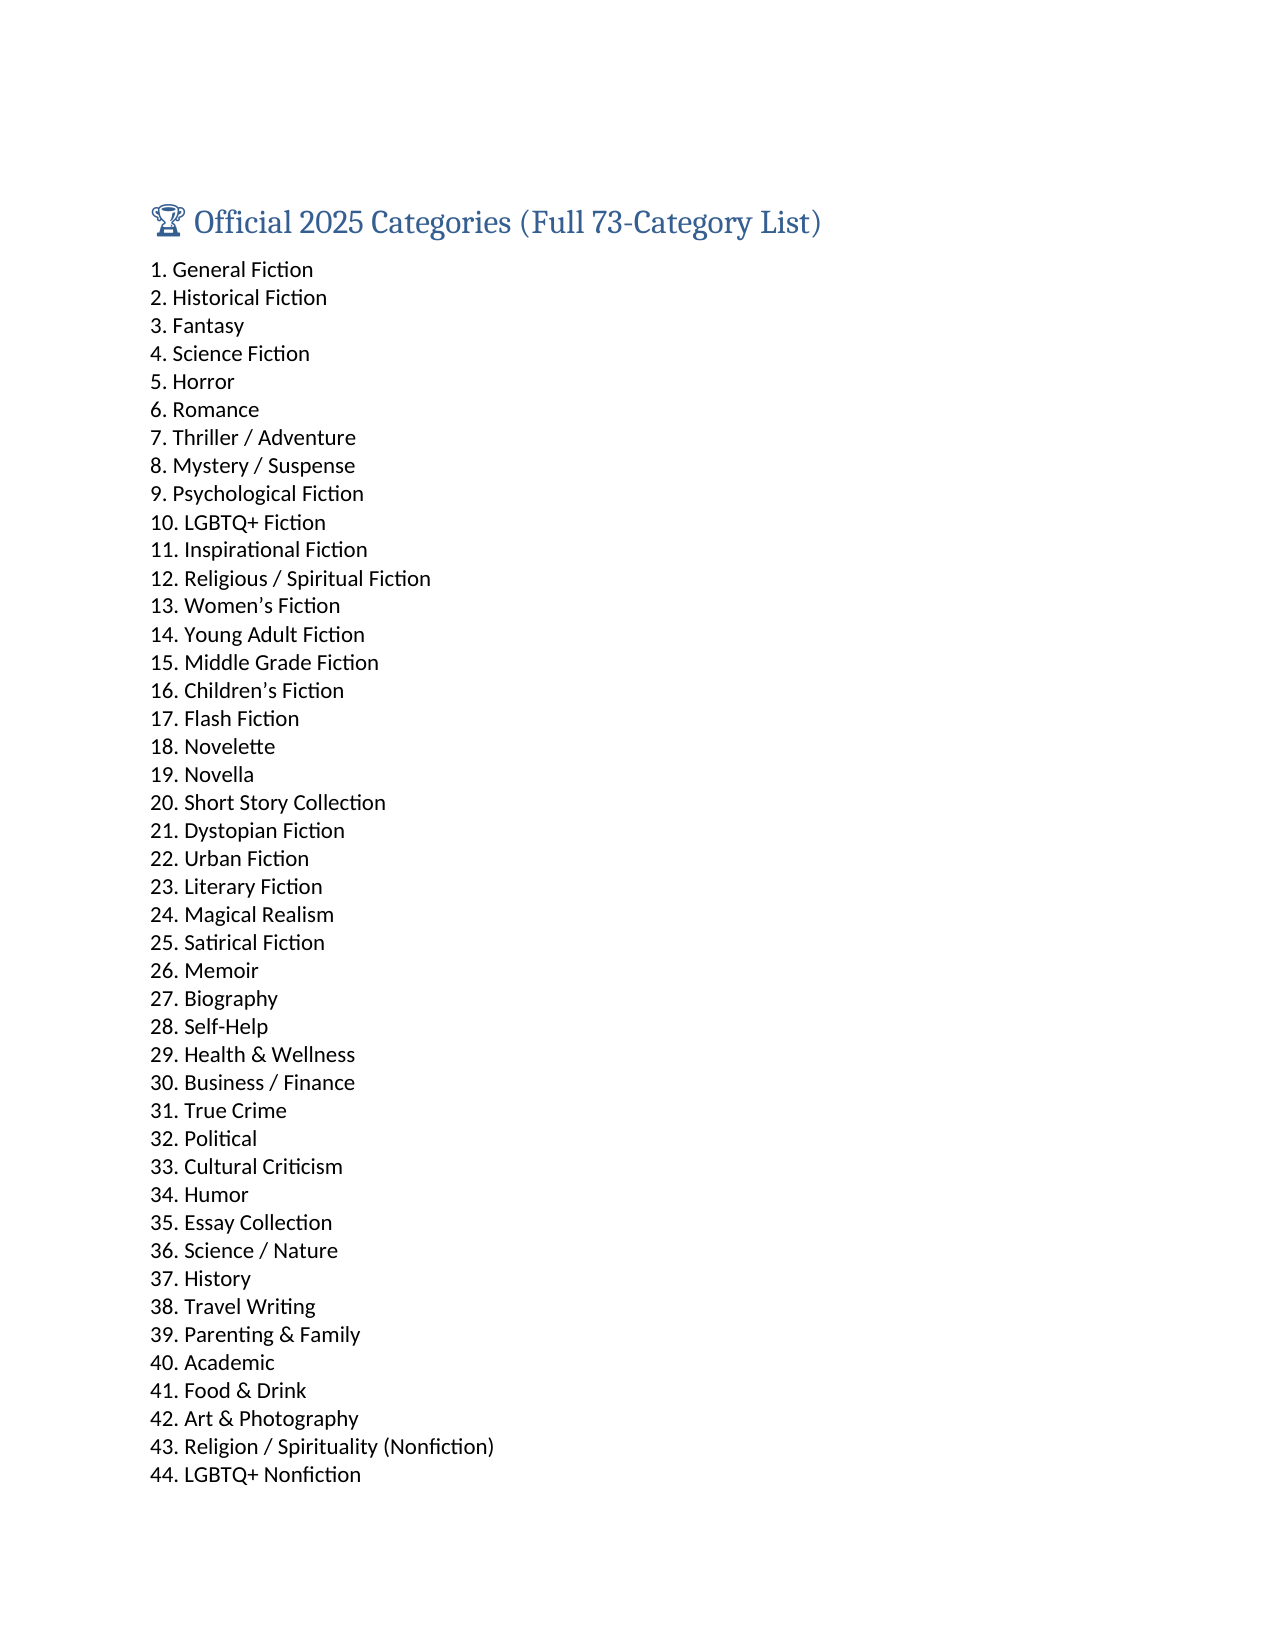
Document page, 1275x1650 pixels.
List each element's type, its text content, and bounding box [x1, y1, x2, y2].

text 39. Parenting & Family [150, 1320, 1125, 1348]
text 30. Business / Finance [150, 1068, 1125, 1096]
text 40. Academic [150, 1348, 1125, 1376]
text 20. Short Story Collection [150, 788, 1125, 816]
text 17. Flash Fiction [150, 704, 1125, 732]
text 4. Science Fiction [150, 339, 1125, 367]
text 32. Political [150, 1124, 1125, 1152]
text 31. True Crime [150, 1096, 1125, 1124]
text 11. Inspirational Fiction [150, 536, 1125, 564]
text 22. Urban Fiction [150, 844, 1125, 872]
text 3. Fantasy [150, 311, 1125, 339]
text 44. LGBTQ+ Nonfiction [150, 1460, 1125, 1488]
subtitle 🏆 Official 2025 Categories (Full 73-Category List) [150, 203, 1125, 241]
text 10. LGBTQ+ Fiction [150, 508, 1125, 536]
text 14. Young Adult Fiction [150, 620, 1125, 648]
text 21. Dystopian Fiction [150, 816, 1125, 844]
text 26. Memoir [150, 956, 1125, 984]
text 37. History [150, 1264, 1125, 1292]
text 33. Cultural Criticism [150, 1152, 1125, 1180]
text 25. Satirical Fiction [150, 928, 1125, 956]
text 15. Middle Grade Fiction [150, 648, 1125, 676]
text 41. Food & Drink [150, 1376, 1125, 1404]
text 42. Art & Photography [150, 1404, 1125, 1432]
text 19. Novella [150, 760, 1125, 788]
text 7. Thriller / Adventure [150, 423, 1125, 452]
text 29. Health & Wellness [150, 1040, 1125, 1068]
text 24. Magical Realism [150, 900, 1125, 928]
text 35. Essay Collection [150, 1208, 1125, 1236]
text 2. Historical Fiction [150, 283, 1125, 311]
text 34. Humor [150, 1180, 1125, 1208]
text 6. Romance [150, 396, 1125, 423]
text 43. Religion / Spirituality (Nonfiction) [150, 1432, 1125, 1460]
text 38. Travel Writing [150, 1292, 1125, 1320]
text 1. General Fiction [150, 255, 1125, 283]
text 12. Religious / Spiritual Fiction [150, 564, 1125, 592]
text 28. Self-Help [150, 1012, 1125, 1040]
text 5. Horror [150, 367, 1125, 396]
text 27. Biography [150, 984, 1125, 1012]
text 23. Literary Fiction [150, 872, 1125, 900]
text 13. Women’s Fiction [150, 592, 1125, 620]
text 18. Novelette [150, 732, 1125, 760]
text 16. Children’s Fiction [150, 676, 1125, 704]
text 8. Mystery / Suspense [150, 452, 1125, 479]
text 9. Psychological Fiction [150, 479, 1125, 508]
text 36. Science / Nature [150, 1236, 1125, 1264]
